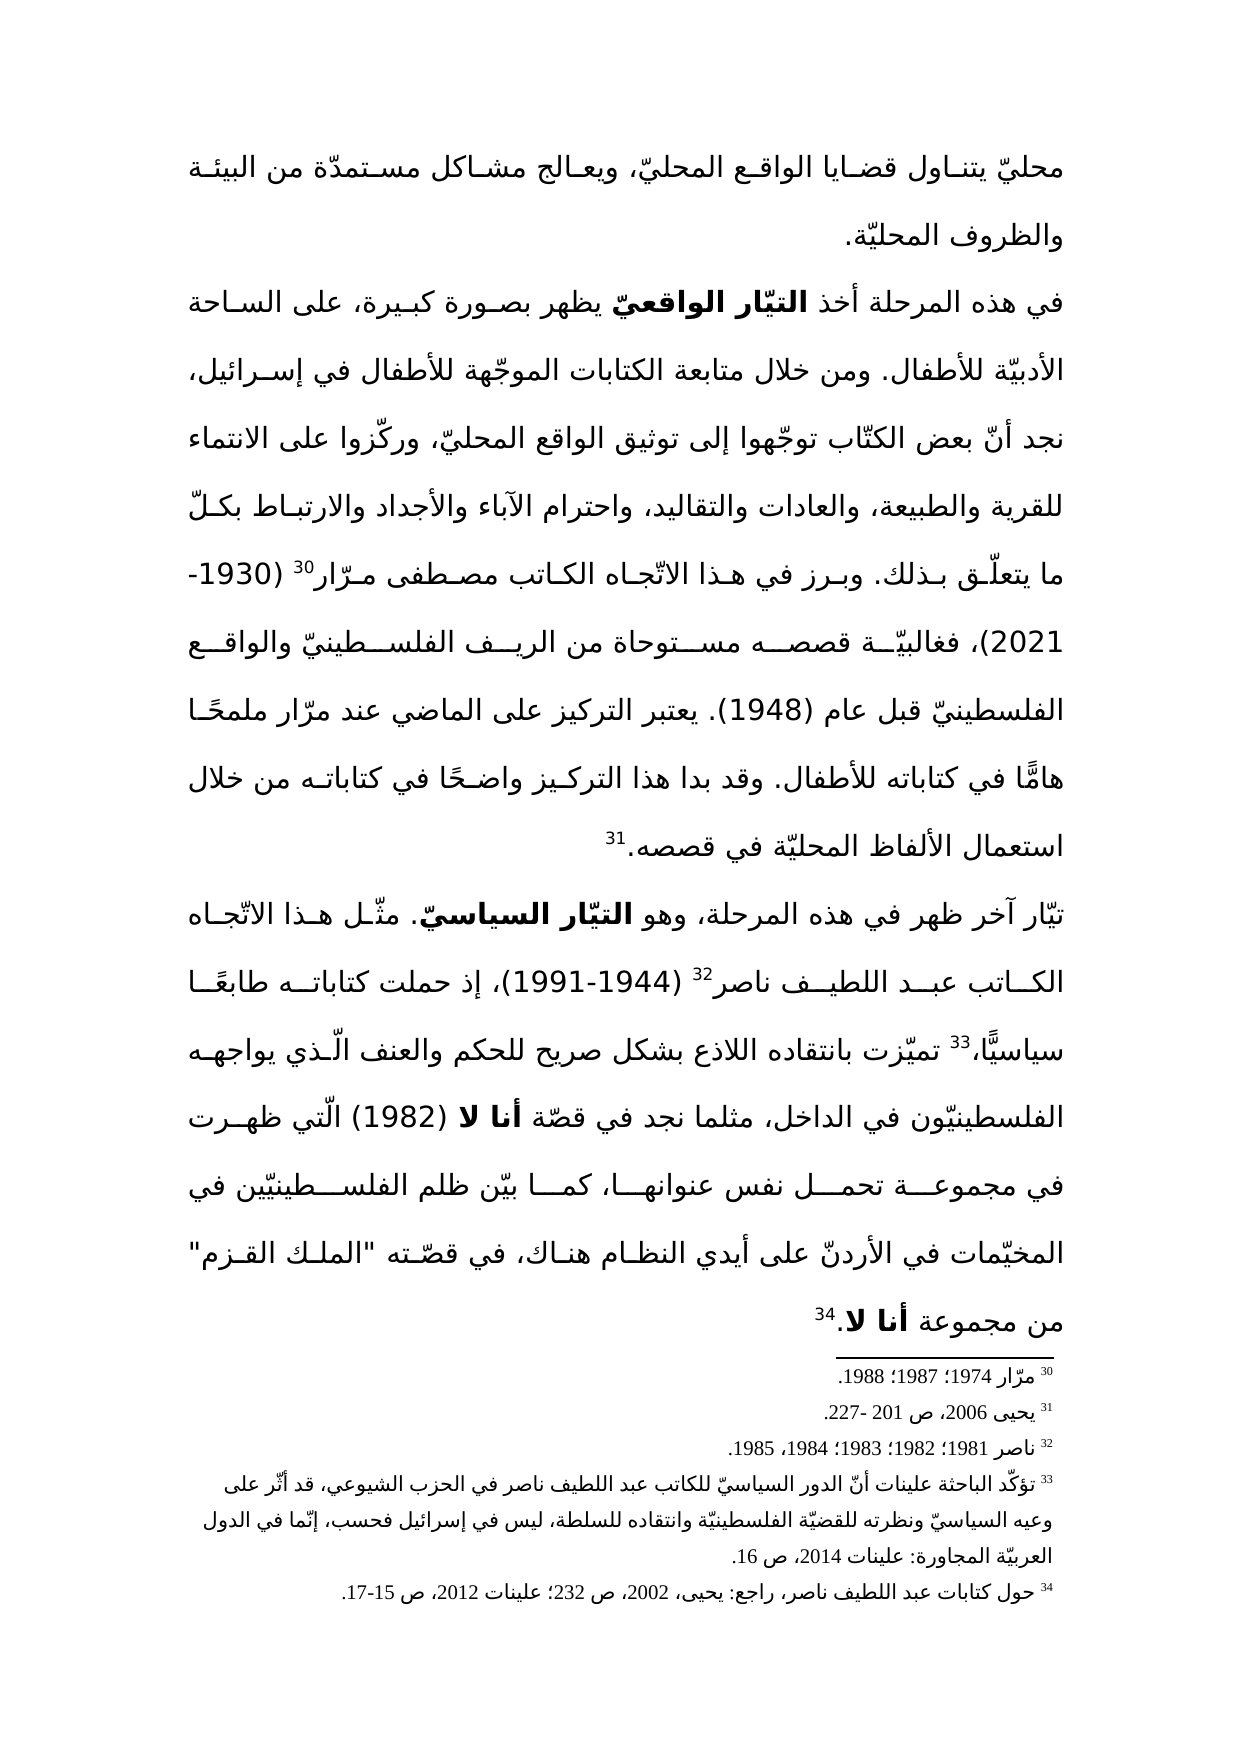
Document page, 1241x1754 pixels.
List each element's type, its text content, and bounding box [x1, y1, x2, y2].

text في هذه المرحلة أخذ التيّار الواقعيّ يظهر بصورة كبيرة، على الساحة الأدبيّة للأطفال. ومن خلال متابعة الكتابات الموجّهة للأطفال في إسرائيل، نجد أنّ بعض الكتّاب توجّهوا إلى توثيق الواقع المحليّ، وركّزوا على الانتماء للقرية والطبيعة، والعادات والتقاليد، واحترام الآباء والأجداد والارتباط بكلّ ما يتعلّق بذلك. وبرز في هذا الاتّجاه الكاتب مصطفى مرّار (1930-2021)، فغالبيّة قصصه مستوحاة من الريف الفلسطينيّ والواقع الفلسطينيّ قبل عام (1948). يعتبر التركيز على الماضي عند مرّار ملمحًا هامًّا في كتاباته للأطفال. وقد بدا هذا التركيز واضحًا في كتاباته من خلال استعمال الألفاظ المحليّة في قصصه. [187, 286, 1064, 863]
text تيّار آخر ظهر في هذه المرحلة، وهو التيّار السياسيّ. مثّل هذا الاتّجاه الكاتب عبد اللطيف ناصر (1944-1991)، إذ حملت كتاباته طابعًا سياسيًّا، تميّزت بانتقاده اللاذع بشكل صريح للحكم والعنف الّذي يواجهه الفلسطينيّون في الداخل، مثلما نجد في قصّة أنا لا (1982) الّتي ظهرت في مجموعة تحمل نفس عنوانها، كما بيّن ظلم الفلسطينيّين في المخيّمات في الأردنّ على أيدي النظام هناك، في قصّته "الملك القزم" من مجموعة أنا لا. [187, 897, 1064, 1338]
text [187, 150, 1064, 252]
